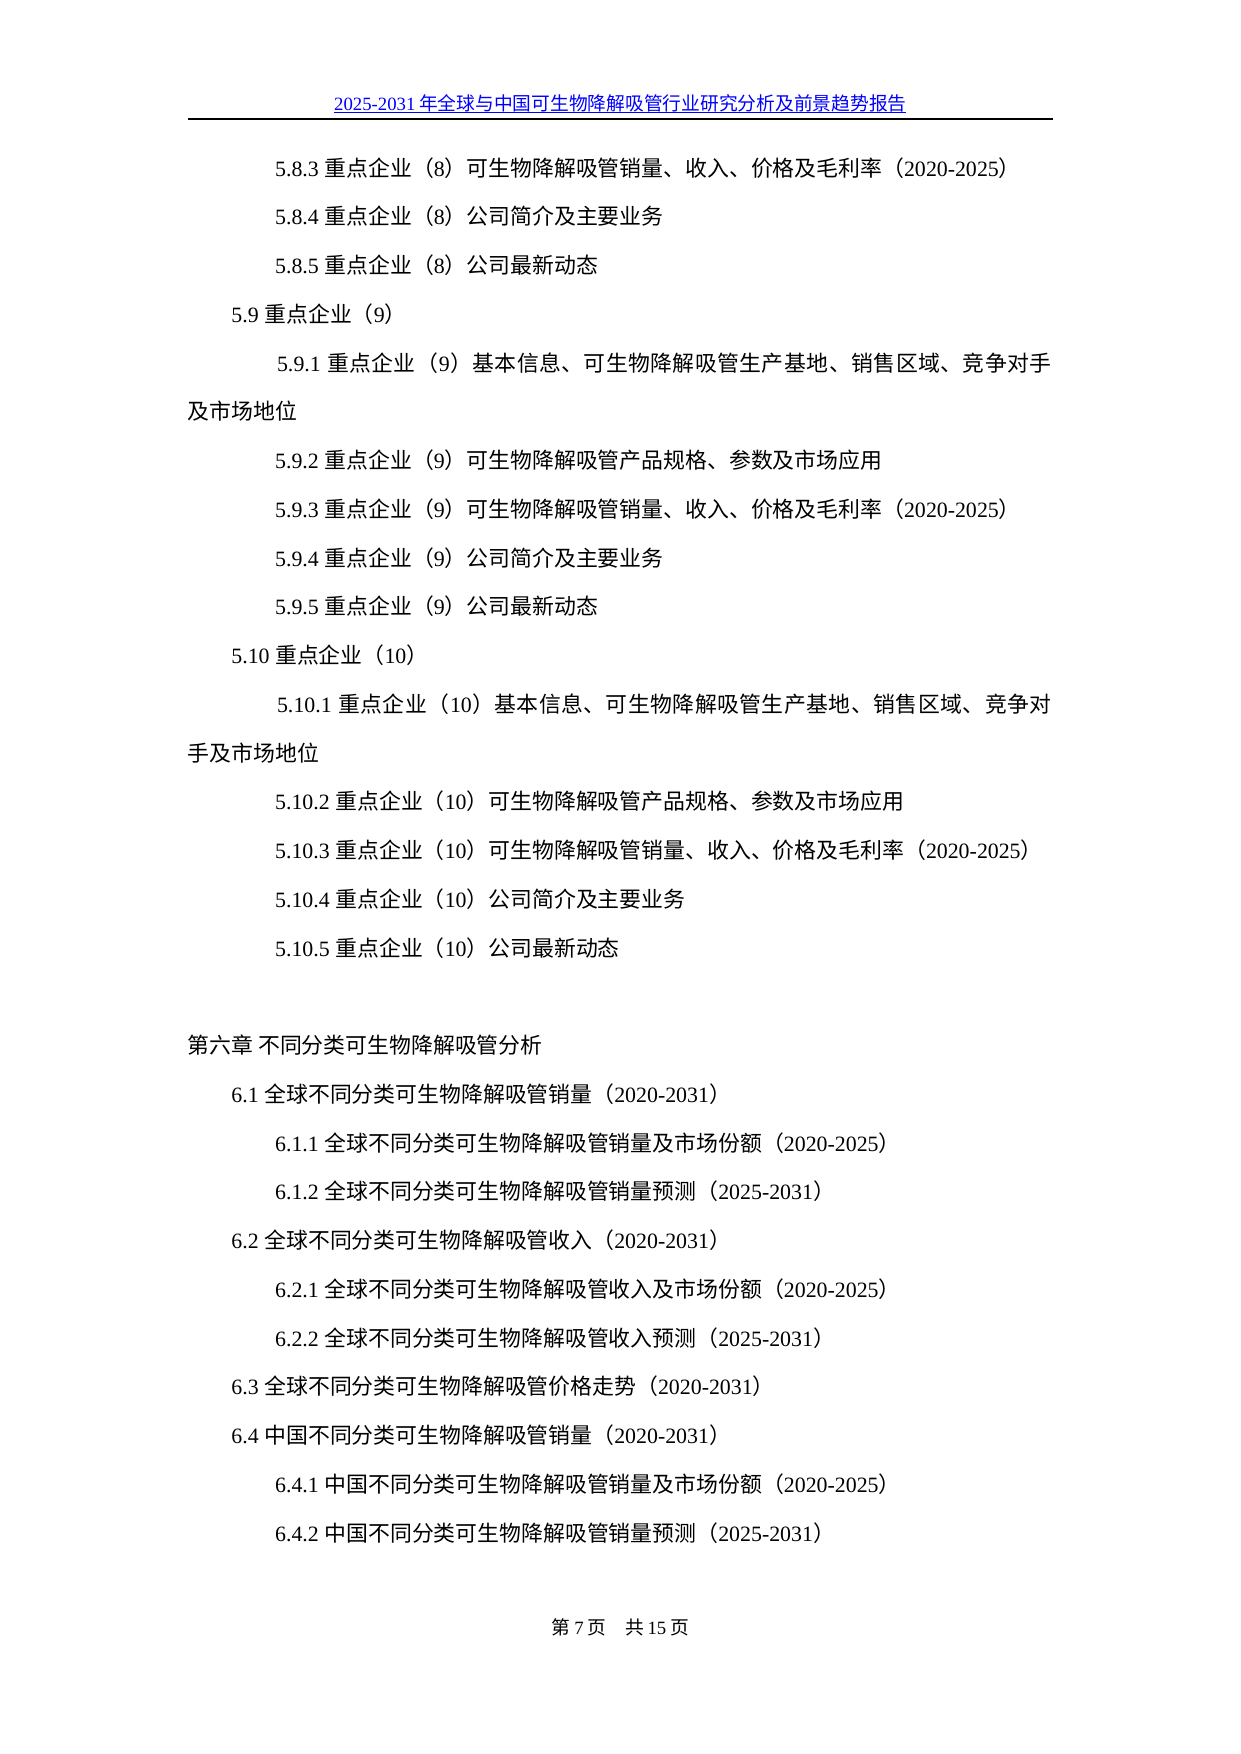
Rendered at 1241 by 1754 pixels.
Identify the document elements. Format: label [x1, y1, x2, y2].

text [187, 150, 1053, 1548]
